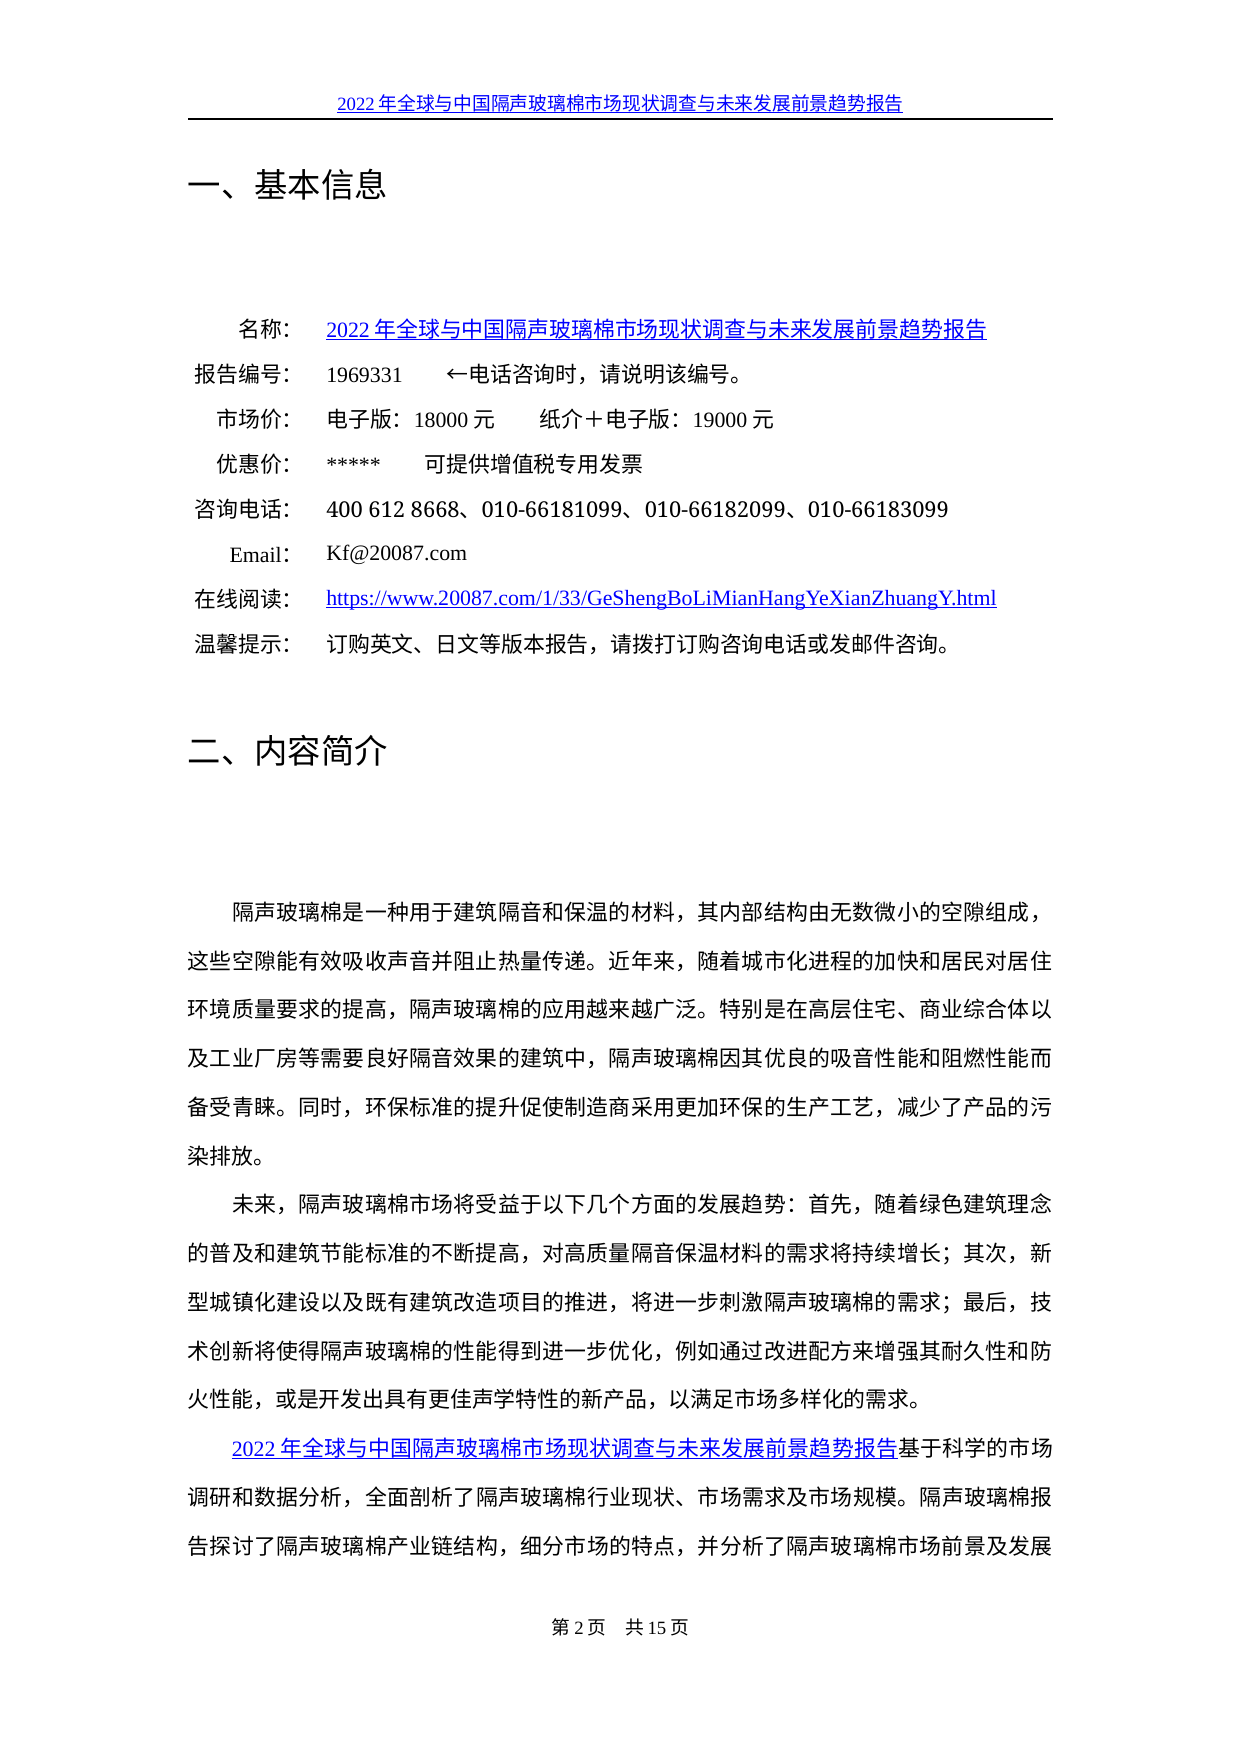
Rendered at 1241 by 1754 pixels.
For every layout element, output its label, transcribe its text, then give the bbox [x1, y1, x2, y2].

table_cell 优惠价： [167, 447, 315, 492]
table_cell Kf@20087.com [315, 537, 1073, 582]
table_cell 订购英文、日文等版本报告，请拨打订购咨询电话或发邮件咨询。 [315, 627, 1073, 672]
table_cell 市场价： [167, 402, 315, 447]
table_header 2022年全球与中国隔声玻璃棉市场现状调查与未来发展前景趋势报告 [315, 312, 1073, 357]
title 一、基本信息 [187, 150, 1053, 215]
table_cell ***** 可提供增值税专用发票 [315, 447, 1073, 492]
table_cell 在线阅读： [167, 582, 315, 627]
table_cell 报告编号： [167, 357, 315, 402]
table_cell 温馨提示： [167, 627, 315, 672]
table_cell [315, 582, 1073, 627]
table_cell 1969331 ←电话咨询时，请说明该编号。 [315, 357, 1073, 402]
table_header 名称： [167, 312, 315, 357]
title 二、内容简介 [187, 717, 1053, 782]
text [187, 894, 1053, 1561]
table_cell Email： [167, 537, 315, 582]
table_cell 电子版：18000 元 纸介＋电子版：19000 元 [315, 402, 1073, 447]
table_cell 咨询电话： [167, 492, 315, 537]
table_cell 400 612 8668、010-66181099、010-66182099、010-66183099 [315, 492, 1073, 537]
